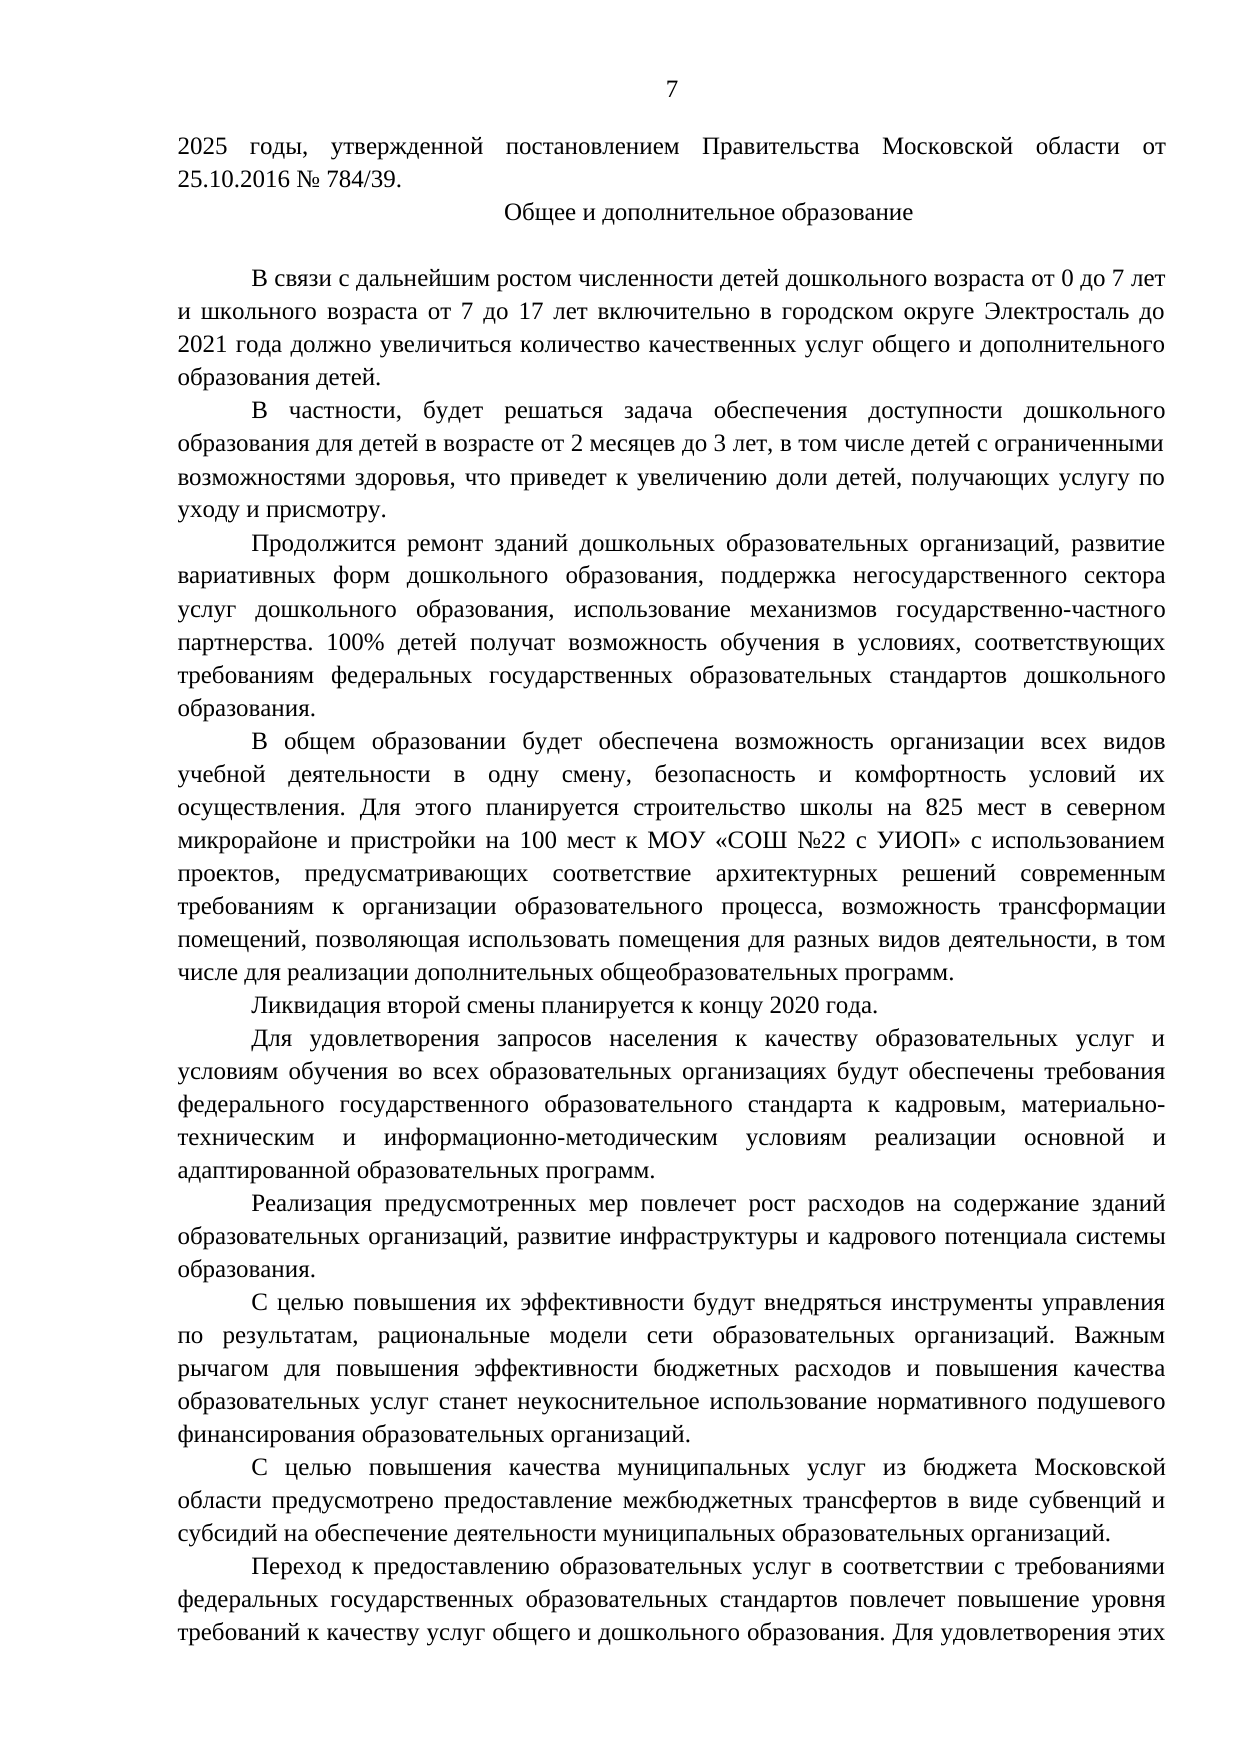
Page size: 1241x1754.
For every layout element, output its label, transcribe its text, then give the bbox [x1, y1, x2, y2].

text Продолжится ремонт зданий дошкольных образовательных организаций, развитие вариативных форм дошкольного образования, поддержка негосударственного сектора услуг дошкольного образования, использование механизмов государственно-частного партнерства. 100% детей получат возможность обучения в условиях, соответствующих требованиям федеральных государственных образовательных стандартов дошкольного образования. [177, 528, 1166, 721]
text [177, 1551, 1166, 1646]
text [177, 131, 1166, 193]
text С целью повышения качества муниципальных услуг из бюджета Московской области предусмотрено предоставление межбюджетных трансфертов в виде субвенций и субсидий на обеспечение деятельности муниципальных образовательных организаций. [177, 1452, 1166, 1547]
text С целью повышения их эффективности будут внедряться инструменты управления по результатам, рациональные модели сети образовательных организаций. Важным рычагом для повышения эффективности бюджетных расходов и повышения качества образовательных услуг станет неукоснительное использование нормативного подушевого финансирования образовательных организаций. [177, 1287, 1166, 1448]
text В общем образовании будет обеспечена возможность организации всех видов учебной деятельности в одну смену, безопасность и комфортность условий их осуществления. Для этого планируется строительство школы на 825 мест в северном микрорайоне и пристройки на 100 мест к МОУ «СОШ №22 с УИОП» с использованием проектов, предусматривающих соответствие архитектурных решений современным требованиям к организации образовательного процесса, возможность трансформации помещений, позволяющая использовать помещения для разных видов деятельности, в том числе для реализации дополнительных общеобразовательных программ. [177, 726, 1166, 986]
text Ликвидация второй смены планируется к концу 2020 года. [177, 990, 1166, 1019]
text В связи с дальнейшим ростом численности детей дошкольного возраста от 0 до 7 лет и школьного возраста от 7 до 17 лет включительно в городском округе Электросталь до 2021 года должно увеличиться количество качественных услуг общего и дополнительного образования детей. [177, 263, 1166, 391]
text Для удовлетворения запросов населения к качеству образовательных услуг и условиям обучения во всех образовательных организациях будут обеспечены требования федерального государственного образовательного стандарта к кадровым, материально-техническим и информационно-методическим условиям реализации основной и адаптированной образовательных программ. [177, 1023, 1166, 1184]
text Реализация предусмотренных мер повлечет рост расходов на содержание зданий образовательных организаций, развитие инфраструктуры и кадрового потенциала системы образования. [177, 1188, 1166, 1283]
text Общее и дополнительное образование [177, 197, 1166, 226]
text В частности, будет решаться задача обеспечения доступности дошкольного образования для детей в возрасте от 2 месяцев до 3 лет, в том числе детей с ограниченными возможностями здоровья, что приведет к увеличению доли детей, получающих услугу по уходу и присмотру. [177, 396, 1166, 523]
